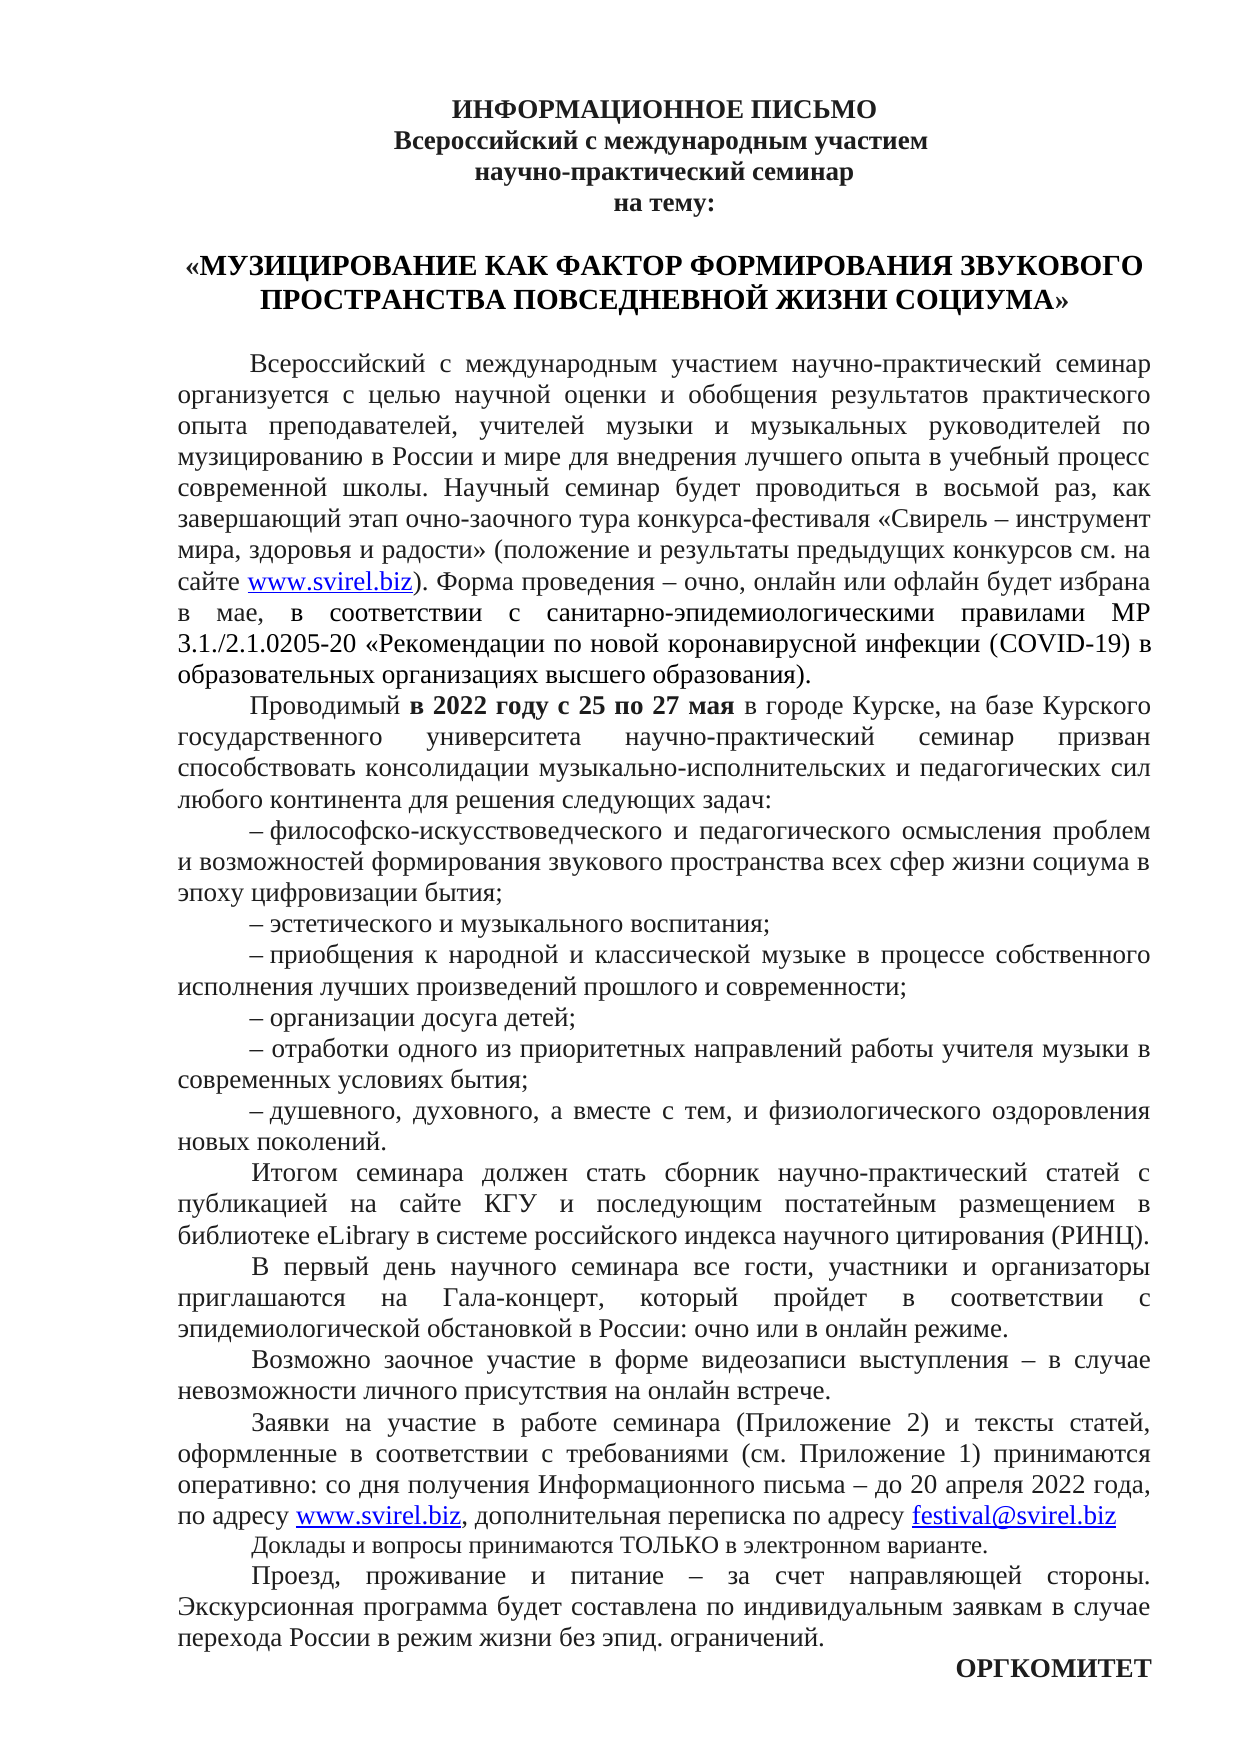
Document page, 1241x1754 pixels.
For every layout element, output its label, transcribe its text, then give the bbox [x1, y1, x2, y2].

text В первый день научного семинара все гости, участники и организаторы приглашаются на Гала-концерт, который пройдет в соответствии с эпидемиологической обстановкой в России: очно или в онлайн режиме. [177, 1250, 1152, 1343]
text Заявки на участие в работе семинара (Приложение 2) и тексты статей, оформленные в соответствии с требованиями (см. Приложение 1) принимаются оперативно: со дня получения Информационного письма – до 20 апреля 2022 года, по адресу www.svirel.biz, дополнительная переписка по адресу festival@svirel.biz [177, 1406, 1152, 1530]
text Итогом семинара должен стать сборник научно-практический статей с публикацией на сайте КГУ и последующим постатейным размещением в библиотеке eLibrary в системе российского индекса научного цитирования (РИНЦ). [177, 1156, 1152, 1250]
text «МУЗИЦИРОВАНИЕ КАК ФАКТОР ФОРМИРОВАНИЯ ЗВУКОВОГО ПРОСТРАНСТВА ПОВСЕДНЕВНОЙ ЖИЗНИ СОЦИУМА» [177, 248, 1152, 316]
text Всероссийский с международным участием научно-практический семинар организуется с целью научной оценки и обобщения результатов практического опыта преподавателей, учителей музыки и музыкальных руководителей по музицированию в России и мире для внедрения лучшего опыта в учебный процесс современной школы. Научный семинар будет проводиться в восьмой раз, как завершающий этап очно-заочного тура конкурса-фестиваля «Свирель – инструмент мира, здоровья и радости» (положение и результаты предыдущих конкурсов см. на сайте www.svirel.biz). Форма проведения – очно, онлайн или офлайн будет избрана в мае, в соответствии с санитарно-эпидемиологическими правилами МР 3.1./2.1.0205-20 «Рекомендации по новой коронавирусной инфекции (COVID-19) в образовательных организациях высшего образования). [177, 347, 1152, 689]
text – организации досуга детей; [177, 1001, 1152, 1032]
text ИНФОРМАЦИОННОЕ ПИСЬМО [177, 93, 1152, 124]
text – эстетического и музыкального воспитания; [177, 907, 1152, 938]
text – душевного, духовного, а вместе с тем, и физиологического оздоровления новых поколений. [177, 1094, 1152, 1156]
text Доклады и вопросы принимаются ТОЛЬКО в электронном варианте. [177, 1530, 1152, 1559]
text Возможно заочное участие в форме видеозаписи выступления – в случае невозможности личного присутствия на онлайн встрече. [177, 1343, 1152, 1406]
text – приобщения к народной и классической музыке в процессе собственного исполнения лучших произведений прошлого и современности; [177, 938, 1152, 1001]
text – философско-искусствоведческого и педагогического осмысления проблем и возможностей формирования звукового пространства всех сфер жизни социума в эпоху цифровизации бытия; [177, 814, 1152, 907]
text Проезд, проживание и питание – за счет направляющей стороны. Экскурсионная программа будет составлена по индивидуальным заявкам в случае перехода России в режим жизни без эпид. ограничений. [177, 1559, 1152, 1652]
text Проводимый в 2022 году с 25 по 27 мая в городе Курске, на базе Курского государственного университета научно-практический семинар призван способствовать консолидации музыкально-исполнительских и педагогических сил любого континента для решения следующих задач: [177, 689, 1152, 814]
text Всероссийский с международным участием научно-практический семинар на тему: [177, 124, 1152, 217]
text – отработки одного из приоритетных направлений работы учителя музыки в современных условиях бытия; [177, 1032, 1152, 1094]
text ОРГКОМИТЕТ [177, 1652, 1152, 1683]
